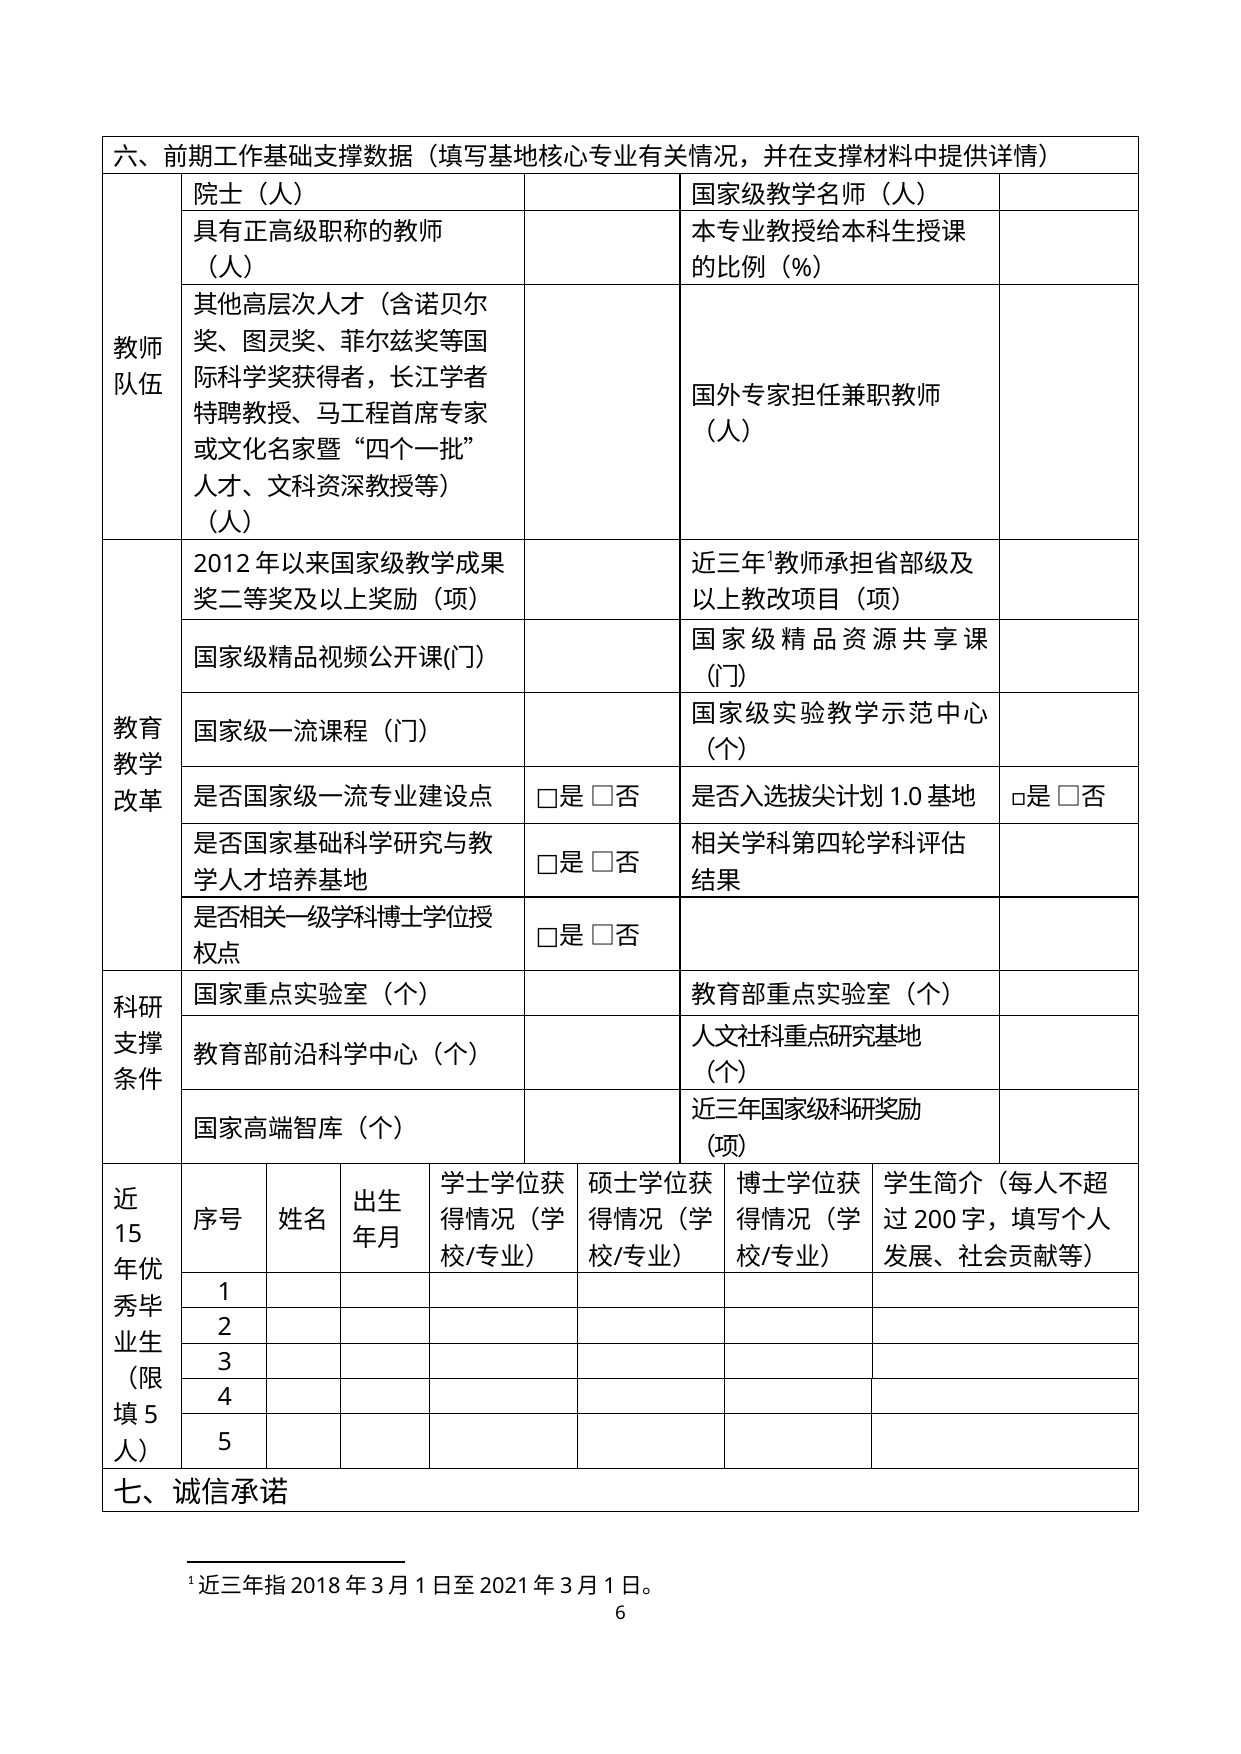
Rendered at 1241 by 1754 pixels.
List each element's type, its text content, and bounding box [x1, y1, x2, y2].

table_cell □是 □否 [1000, 767, 1138, 823]
table_cell [725, 1379, 871, 1413]
table_cell 国家级一流课程（门） [182, 693, 524, 766]
table_cell 国家重点实验室（个） [182, 971, 524, 1015]
table_cell 科研支撑条件 [103, 971, 181, 1162]
table_cell [1000, 211, 1138, 284]
table_cell [1000, 540, 1138, 619]
table_cell 国家级精品视频公开课(门） [182, 620, 524, 692]
table_cell 2012年以来国家级教学成果奖二等奖及以上奖励（项） [182, 540, 524, 619]
table_cell [1000, 285, 1138, 539]
table_cell [267, 1273, 340, 1307]
table_cell [341, 1308, 429, 1342]
table_cell [525, 285, 679, 539]
table_cell [525, 540, 679, 619]
table_cell [341, 1273, 429, 1307]
table_cell [873, 1344, 1138, 1377]
table_cell □是 □否 [525, 824, 679, 896]
table_cell [1000, 174, 1138, 210]
table_cell 学生简介（每人不超过200字，填写个人发展、社会贡献等） [873, 1164, 1138, 1272]
table_cell [525, 1016, 679, 1089]
table_cell 是否入选拔尖计划1.0基地 [681, 767, 999, 823]
table_cell 国外专家担任兼职教师（人） [681, 285, 999, 539]
table_cell 近三年教师承担省部级及以上教改项目（项） [681, 540, 999, 619]
table_cell 七、诚信承诺 [103, 1469, 1138, 1511]
table_cell 姓名 [267, 1164, 340, 1272]
table_cell [873, 1308, 1138, 1342]
table_cell 出生年月 [341, 1164, 429, 1272]
table_cell [1000, 620, 1138, 692]
table_cell [873, 1273, 1138, 1307]
table_cell 国家级实验教学示范中心（个） [681, 693, 999, 766]
table_cell 5 [182, 1414, 266, 1467]
table_cell [267, 1344, 340, 1377]
table_cell 4 [182, 1379, 266, 1413]
table_cell [725, 1273, 872, 1307]
table_cell [578, 1308, 724, 1342]
table_cell [430, 1308, 577, 1342]
table_cell [1000, 898, 1138, 970]
table_cell 是否国家基础科学研究与教学人才培养基地 [182, 824, 524, 896]
table_cell 3 [182, 1344, 266, 1377]
table_cell [1000, 1016, 1138, 1089]
table_cell [430, 1414, 577, 1467]
table_cell [725, 1344, 872, 1377]
table_cell [872, 1379, 1138, 1413]
table_cell 具有正高级职称的教师（人） [182, 211, 524, 284]
table_cell 教师队伍 [103, 174, 181, 539]
table_cell [525, 620, 679, 692]
table_cell 人文社科重点研究基地（个） [681, 1016, 999, 1089]
table_cell [430, 1344, 577, 1377]
table_cell [267, 1308, 340, 1342]
table_cell 序号 [182, 1164, 266, 1272]
table_cell 博士学位获得情况（学校/专业） [725, 1164, 872, 1272]
table_cell [525, 693, 679, 766]
table_cell 教育教学改革 [103, 540, 181, 970]
table_cell [525, 211, 679, 284]
table_cell [267, 1414, 340, 1467]
table_cell [1000, 824, 1138, 896]
table_cell [725, 1414, 871, 1467]
table_cell [1000, 971, 1138, 1015]
table_cell [872, 1414, 1138, 1467]
table_cell [578, 1414, 724, 1467]
table_cell 国家级教学名师（人） [681, 174, 999, 210]
table_cell 国家级精品资源共享课（门） [681, 620, 999, 692]
table_cell 近三年国家级科研奖励（项） [681, 1090, 999, 1162]
table_cell [1000, 1090, 1138, 1162]
table_cell [341, 1379, 429, 1413]
table_cell 硕士学位获得情况（学校/专业） [578, 1164, 724, 1272]
table_cell 教育部前沿科学中心（个） [182, 1016, 524, 1089]
table_cell [267, 1379, 340, 1413]
table_cell [681, 898, 999, 970]
table_cell 其他高层次人才（含诺贝尔奖、图灵奖、菲尔兹奖等国际科学奖获得者，长江学者特聘教授、马工程首席专家或文化名家暨“四个一批”人才、文科资深教授等）（人） [182, 285, 524, 539]
table_cell [1000, 693, 1138, 766]
table_cell [578, 1379, 724, 1413]
table_cell □是 □否 [525, 898, 679, 970]
table_cell 2 [182, 1308, 266, 1342]
table_cell [430, 1273, 577, 1307]
table_cell [725, 1308, 872, 1342]
table_cell 六、前期工作基础支撑数据（填写基地核心专业有关情况，并在支撑材料中提供详情） [103, 137, 1138, 173]
table_cell 国家高端智库（个） [182, 1090, 524, 1162]
table_cell 相关学科第四轮学科评估结果 [681, 824, 999, 896]
table_cell [525, 174, 679, 210]
table_cell [525, 971, 679, 1015]
table_cell 是否国家级一流专业建设点 [182, 767, 524, 823]
table_cell 院士（人） [182, 174, 524, 210]
table_cell [525, 1090, 679, 1162]
table_cell □是 □否 [525, 767, 679, 823]
table_cell [578, 1273, 724, 1307]
table_cell 是否相关一级学科博士学位授权点 [182, 898, 524, 970]
table_cell [341, 1344, 429, 1377]
table_cell 学士学位获得情况（学校/专业） [430, 1164, 577, 1272]
table_cell [341, 1414, 429, 1467]
table_cell [578, 1344, 724, 1377]
table_cell 近15年优秀毕业生（限填5人） [103, 1164, 181, 1467]
table_cell [430, 1379, 577, 1413]
table_cell 本专业教授给本科生授课的比例（%） [681, 211, 999, 284]
table_cell 教育部重点实验室（个） [681, 971, 999, 1015]
table_cell 1 [182, 1273, 266, 1307]
